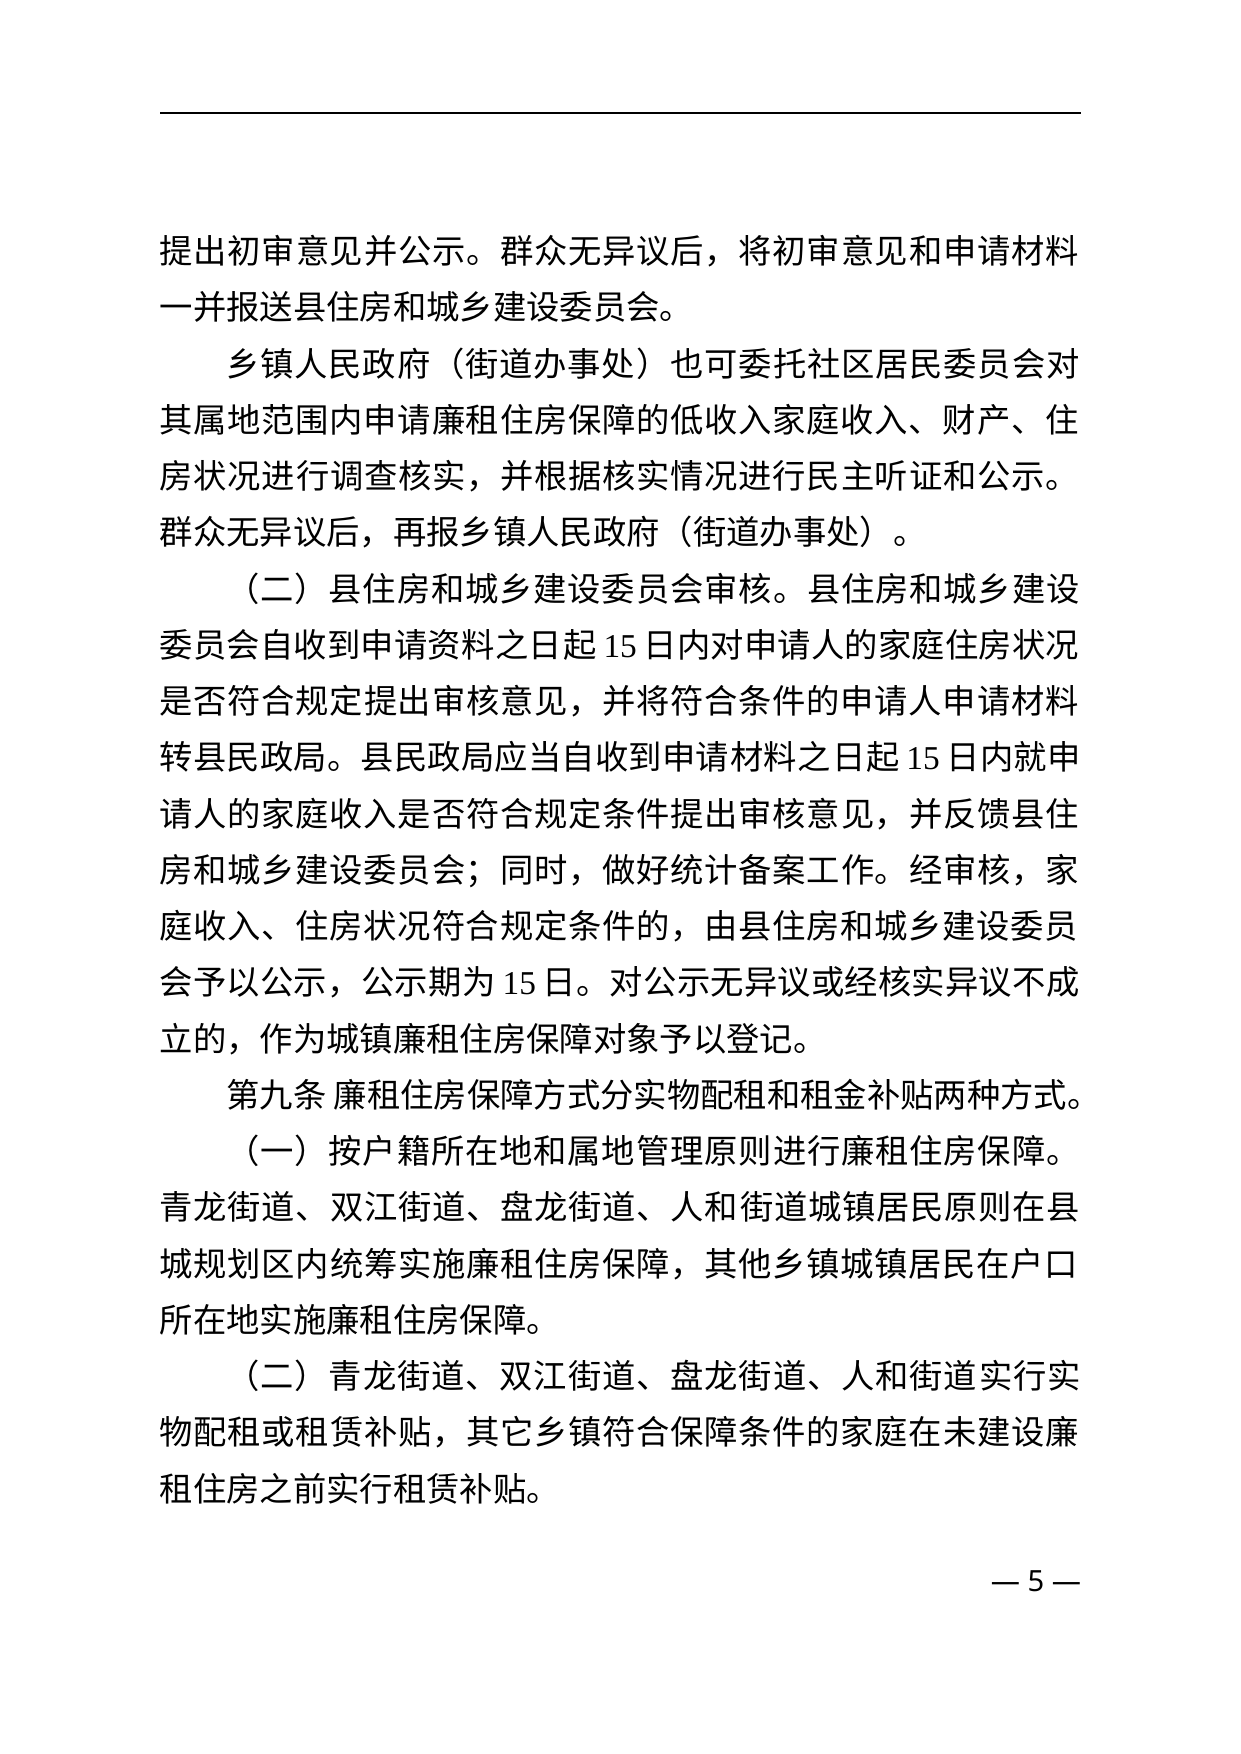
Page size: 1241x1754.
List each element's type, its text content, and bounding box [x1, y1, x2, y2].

text （一）按户籍所在地和属地管理原则进行廉租住房保障。青龙街道、双江街道、盘龙街道、人和街道城镇居民原则在县城规划区内统筹实施廉租住房保障，其他乡镇城镇居民在户口所在地实施廉租住房保障。 [159, 1118, 1081, 1343]
text 乡镇人民政府（街道办事处）也可委托社区居民委员会对其属地范围内申请廉租住房保障的低收入家庭收入、财产、住房状况进行调查核实，并根据核实情况进行民主听证和公示。群众无异议后，再报乡镇人民政府（街道办事处）。 [159, 331, 1081, 556]
text （二）青龙街道、双江街道、盘龙街道、人和街道实行实物配租或租赁补贴，其它乡镇符合保障条件的家庭在未建设廉租住房之前实行租赁补贴。 [159, 1343, 1081, 1512]
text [159, 218, 1081, 331]
text 第九条 廉租住房保障方式分实物配租和租金补贴两种方式。 [159, 1062, 1081, 1118]
text （二）县住房和城乡建设委员会审核。县住房和城乡建设委员会自收到申请资料之日起15日内对申请人的家庭住房状况是否符合规定提出审核意见，并将符合条件的申请人申请材料转县民政局。县民政局应当自收到申请材料之日起15日内就申请人的家庭收入是否符合规定条件提出审核意见，并反馈县住房和城乡建设委员会；同时，做好统计备案工作。经审核，家庭收入、住房状况符合规定条件的，由县住房和城乡建设委员会予以公示，公示期为15日。对公示无异议或经核实异议不成立的，作为城镇廉租住房保障对象予以登记。 [159, 556, 1081, 1062]
